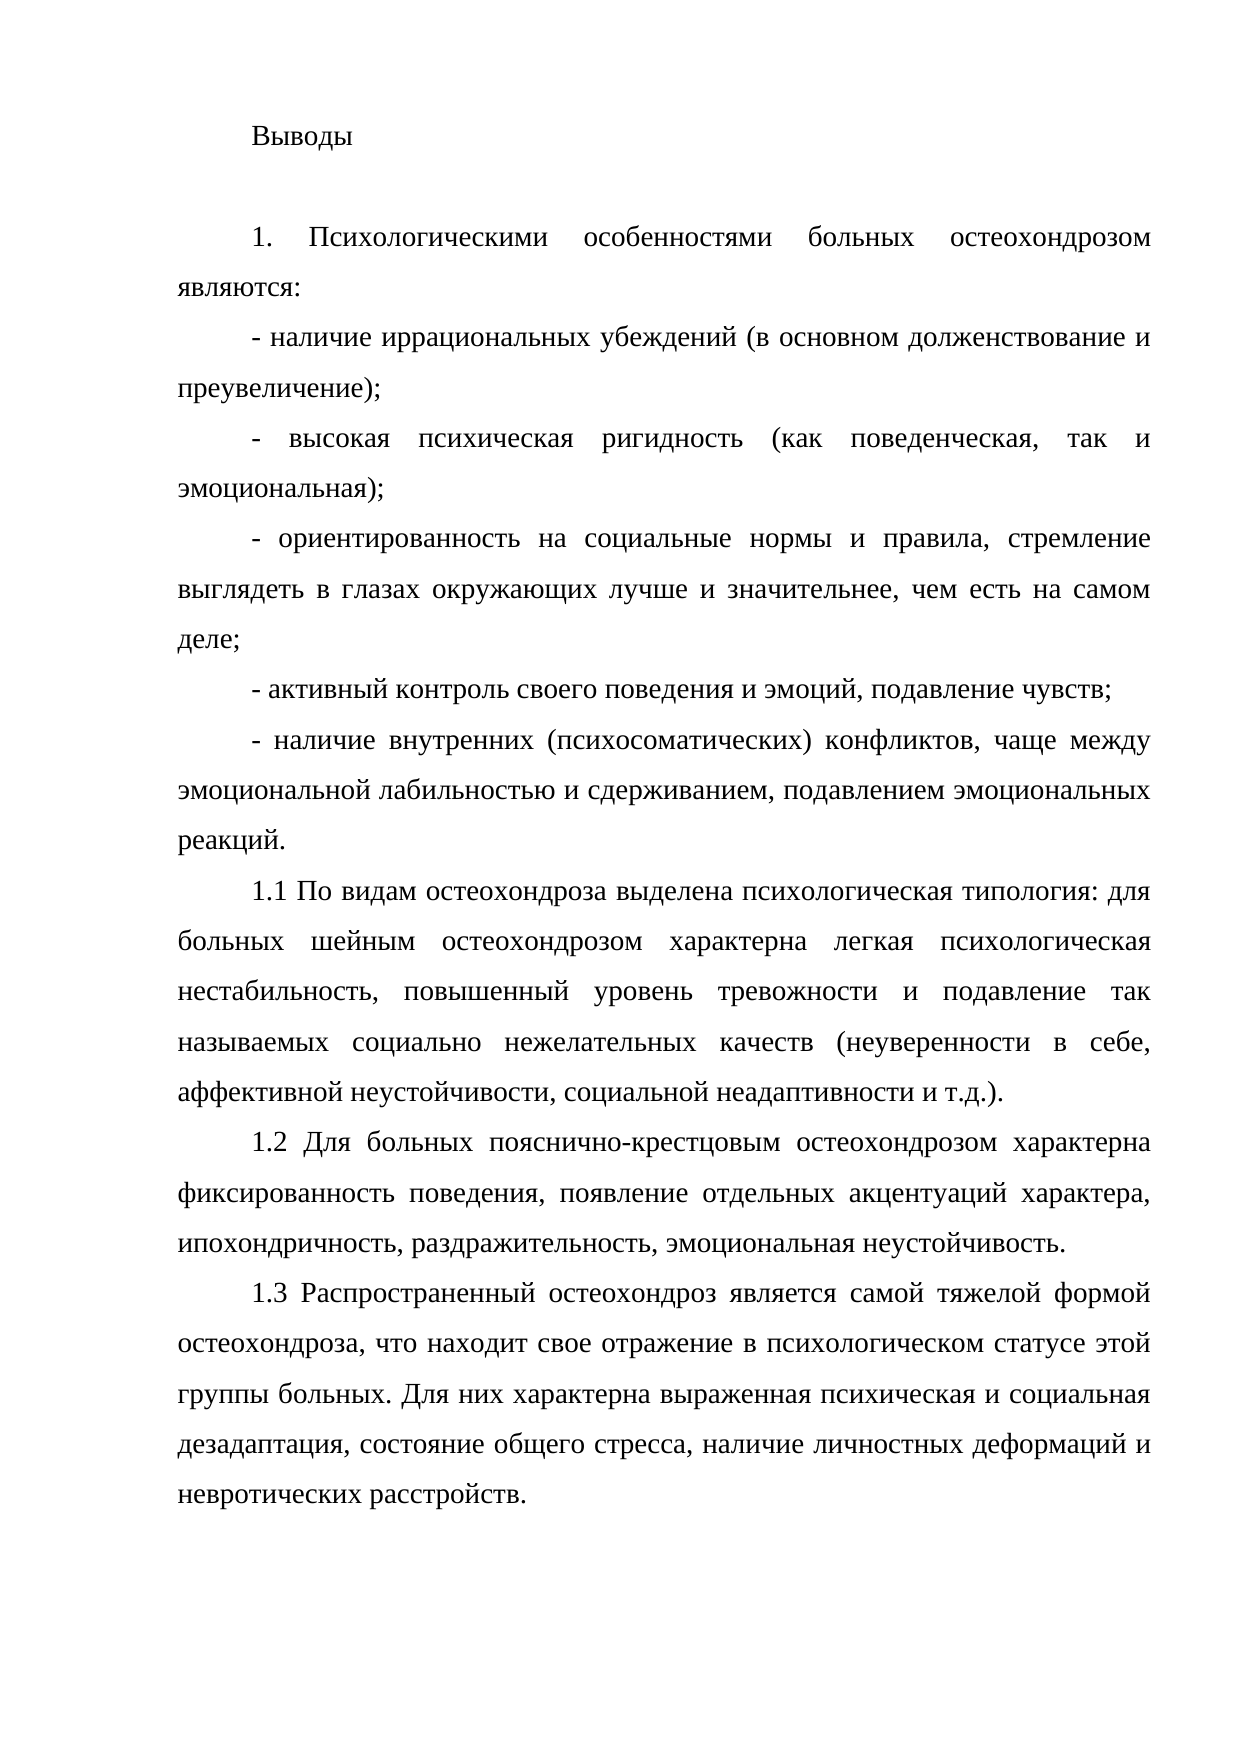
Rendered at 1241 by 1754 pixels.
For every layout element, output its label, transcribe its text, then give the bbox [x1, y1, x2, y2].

text 1.3 Распространенный остеохондроз является самой тяжелой формой остеохондроза, что находит свое отражение в психологическом статусе этой группы больных. Для них характерна выраженная психическая и социальная дезадаптация, состояние общего стресса, наличие личностных деформаций и невротических расстройств. [177, 1275, 1152, 1510]
text - наличие внутренних (психосоматических) конфликтов, чаще между эмоциональной лабильностью и сдерживанием, подавлением эмоциональных реакций. [177, 722, 1152, 856]
text - высокая психическая ригидность (как поведенческая, так и эмоциональная); [177, 420, 1152, 504]
text 1.1 По видам остеохондроза выделена психологическая типология: для больных шейным остеохондрозом характерна легкая психологическая нестабильность, повышенный уровень тревожности и подавление так называемых социально нежелательных качеств (неуверенности в себе, аффективной неустойчивости, социальной неадаптивности и т.д.). [177, 873, 1152, 1108]
text 1.2 Для больных пояснично-крестцовым остеохондрозом характерна фиксированность поведения, появление отдельных акцентуаций характера, ипохондричность, раздражительность, эмоциональная неустойчивость. [177, 1124, 1152, 1258]
text 1. Психологическими особенностями больных остеохондрозом являются: [177, 219, 1152, 303]
text - ориентированность на социальные нормы и правила, стремление выглядеть в глазах окружающих лучше и значительнее, чем есть на самом деле; [177, 521, 1152, 655]
text Выводы [177, 118, 1152, 152]
text - наличие иррациональных убеждений (в основном долженствование и преувеличение); [177, 319, 1152, 403]
text - активный контроль своего поведения и эмоций, подавление чувств; [177, 672, 1152, 705]
